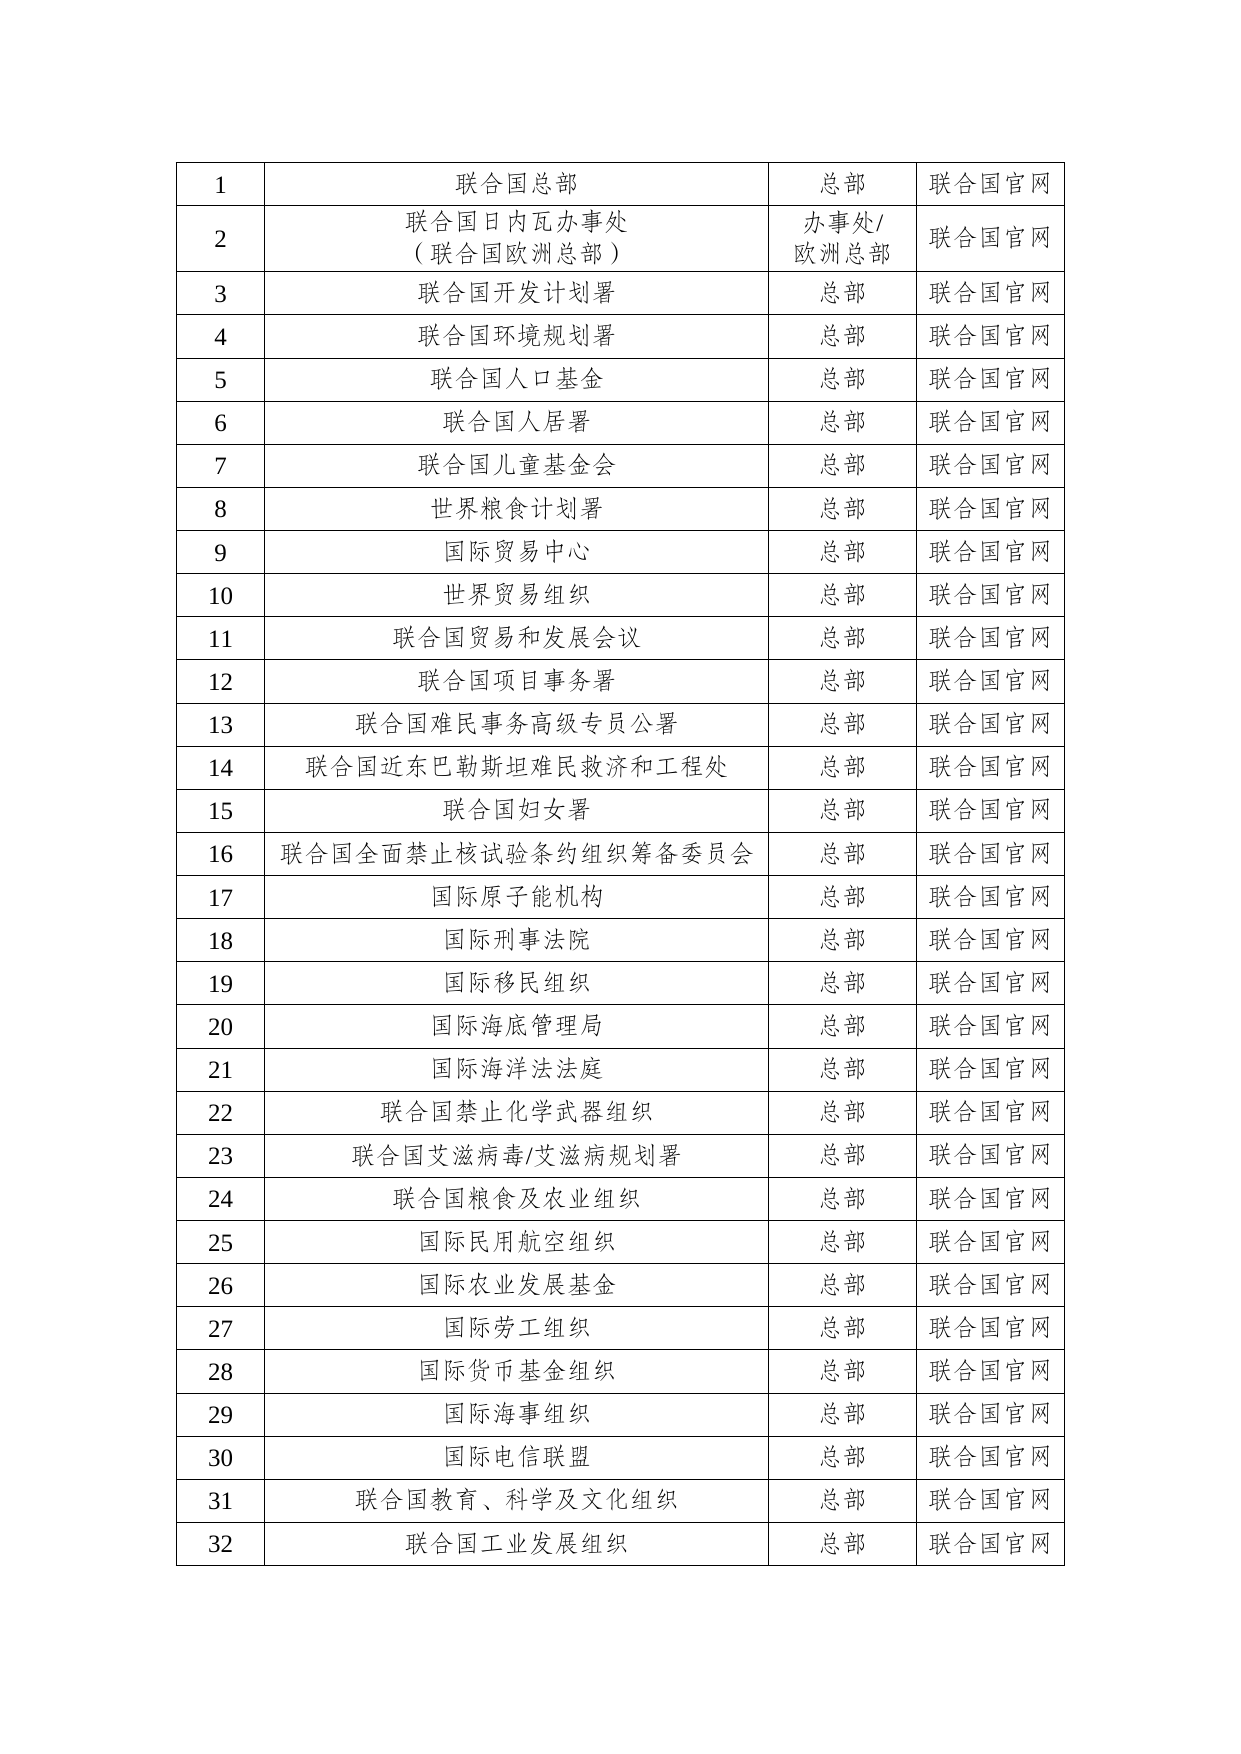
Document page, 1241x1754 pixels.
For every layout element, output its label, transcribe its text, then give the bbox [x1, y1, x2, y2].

table_cell 2 [177, 206, 264, 271]
table_cell 国际海底管理局 [265, 1005, 768, 1047]
table_cell 总部 [769, 1307, 916, 1349]
table_cell 11 [177, 617, 264, 659]
table_cell 国际农业发展基金 [265, 1264, 768, 1306]
table_cell 13 [177, 704, 264, 746]
table_cell 31 [177, 1480, 264, 1522]
table_cell 总部 [769, 1264, 916, 1306]
table_cell 联合国近东巴勒斯坦难民救济和工程处 [265, 747, 768, 789]
table_cell 总部 [769, 833, 916, 875]
table_cell 联合国官网 [917, 1092, 1064, 1134]
table_cell 联合国官网 [917, 402, 1064, 444]
table_cell 联合国官网 [917, 488, 1064, 530]
table_cell 总部 [769, 574, 916, 616]
table_cell 总部 [769, 1135, 916, 1177]
table_cell 联合国环境规划署 [265, 315, 768, 357]
table_cell 总部 [769, 1480, 916, 1522]
table_cell 18 [177, 919, 264, 961]
table_cell 总部 [769, 359, 916, 401]
table_cell 世界粮食计划署 [265, 488, 768, 530]
table_cell 联合国官网 [917, 704, 1064, 746]
table_cell 总部 [769, 402, 916, 444]
table_cell 8 [177, 488, 264, 530]
table_cell 总部 [769, 1350, 916, 1392]
table_cell 国际海事组织 [265, 1394, 768, 1436]
table_cell 总部 [769, 272, 916, 314]
table_cell 总部 [769, 488, 916, 530]
table_cell 总部 [769, 163, 916, 205]
table_cell 联合国儿童基金会 [265, 445, 768, 487]
table_cell 22 [177, 1092, 264, 1134]
table_cell 总部 [769, 1221, 916, 1263]
table_cell 28 [177, 1350, 264, 1392]
table_cell 联合国官网 [917, 315, 1064, 357]
table_cell 16 [177, 833, 264, 875]
table_cell 联合国人居署 [265, 402, 768, 444]
table_cell 联合国难民事务高级专员公署 [265, 704, 768, 746]
table_cell 总部 [769, 790, 916, 832]
table_cell 联合国工业发展组织 [265, 1523, 768, 1565]
table_cell 联合国官网 [917, 359, 1064, 401]
table_cell 联合国官网 [917, 1437, 1064, 1479]
table_cell 12 [177, 660, 264, 702]
table_cell 23 [177, 1135, 264, 1177]
table_cell 联合国教育、科学及文化组织 [265, 1480, 768, 1522]
table_cell 总部 [769, 704, 916, 746]
table_cell 29 [177, 1394, 264, 1436]
table_cell 联合国官网 [917, 876, 1064, 918]
table_cell 联合国官网 [917, 747, 1064, 789]
table_cell 联合国官网 [917, 1394, 1064, 1436]
table_cell 联合国官网 [917, 1350, 1064, 1392]
table_cell 总部 [769, 1523, 916, 1565]
table_cell 总部 [769, 617, 916, 659]
table_cell 联合国官网 [917, 1480, 1064, 1522]
table_cell 联合国项目事务署 [265, 660, 768, 702]
table_cell 9 [177, 531, 264, 573]
table_cell 联合国艾滋病毒/艾滋病规划署 [265, 1135, 768, 1177]
table_cell 联合国官网 [917, 1049, 1064, 1091]
table_cell 总部 [769, 1394, 916, 1436]
table_cell 32 [177, 1523, 264, 1565]
table_cell 4 [177, 315, 264, 357]
table_cell 联合国官网 [917, 833, 1064, 875]
table_cell 总部 [769, 919, 916, 961]
table_cell 联合国官网 [917, 1264, 1064, 1306]
table_cell 联合国禁止化学武器组织 [265, 1092, 768, 1134]
table_cell 30 [177, 1437, 264, 1479]
table_cell 26 [177, 1264, 264, 1306]
table_cell 国际劳工组织 [265, 1307, 768, 1349]
table_cell 世界贸易组织 [265, 574, 768, 616]
table_cell 联合国全面禁止核试验条约组织筹备委员会 [265, 833, 768, 875]
table_cell 14 [177, 747, 264, 789]
table_cell 国际电信联盟 [265, 1437, 768, 1479]
table_cell 联合国官网 [917, 660, 1064, 702]
table_cell 联合国总部 [265, 163, 768, 205]
table_cell 7 [177, 445, 264, 487]
table_cell 国际货币基金组织 [265, 1350, 768, 1392]
table_cell 办事处/ 欧洲总部 [769, 206, 916, 271]
table_cell 总部 [769, 531, 916, 573]
table_cell 总部 [769, 1092, 916, 1134]
table_cell 国际民用航空组织 [265, 1221, 768, 1263]
table_cell 国际海洋法法庭 [265, 1049, 768, 1091]
table_cell 国际贸易中心 [265, 531, 768, 573]
table_cell 联合国官网 [917, 1307, 1064, 1349]
table_cell 19 [177, 962, 264, 1004]
table_cell 总部 [769, 1178, 916, 1220]
table_cell 10 [177, 574, 264, 616]
table_cell 21 [177, 1049, 264, 1091]
table_cell 总部 [769, 1005, 916, 1047]
table_cell 总部 [769, 876, 916, 918]
table_cell 17 [177, 876, 264, 918]
table_cell 25 [177, 1221, 264, 1263]
table_cell 6 [177, 402, 264, 444]
table_cell 联合国官网 [917, 617, 1064, 659]
table_cell 国际原子能机构 [265, 876, 768, 918]
table_cell 总部 [769, 1049, 916, 1091]
table_cell 总部 [769, 445, 916, 487]
table_cell 联合国官网 [917, 1178, 1064, 1220]
table_cell 总部 [769, 1437, 916, 1479]
table_cell 3 [177, 272, 264, 314]
table_cell 联合国官网 [917, 574, 1064, 616]
table_cell 联合国贸易和发展会议 [265, 617, 768, 659]
table_cell 20 [177, 1005, 264, 1047]
table_cell 15 [177, 790, 264, 832]
table_cell 联合国官网 [917, 962, 1064, 1004]
table_cell 联合国官网 [917, 445, 1064, 487]
table_cell 联合国官网 [917, 531, 1064, 573]
table_cell 总部 [769, 962, 916, 1004]
table_cell 总部 [769, 315, 916, 357]
table_cell 联合国官网 [917, 272, 1064, 314]
table_cell 联合国妇女署 [265, 790, 768, 832]
table_cell 联合国官网 [917, 1135, 1064, 1177]
table_cell 27 [177, 1307, 264, 1349]
table_cell 联合国官网 [917, 790, 1064, 832]
table_cell 联合国官网 [917, 163, 1064, 205]
table_cell 联合国人口基金 [265, 359, 768, 401]
table_cell 24 [177, 1178, 264, 1220]
table_cell 总部 [769, 747, 916, 789]
table_cell 联合国日内瓦办事处 （联合国欧洲总部） [265, 206, 768, 271]
table_cell 联合国官网 [917, 1005, 1064, 1047]
table_cell 联合国开发计划署 [265, 272, 768, 314]
table_cell 联合国官网 [917, 206, 1064, 271]
table_cell 国际刑事法院 [265, 919, 768, 961]
table_cell 总部 [769, 660, 916, 702]
table_cell 1 [177, 163, 264, 205]
table_cell 联合国官网 [917, 1221, 1064, 1263]
table_cell 联合国官网 [917, 919, 1064, 961]
table_cell 国际移民组织 [265, 962, 768, 1004]
table_cell 联合国粮食及农业组织 [265, 1178, 768, 1220]
table_cell 5 [177, 359, 264, 401]
table_cell 联合国官网 [917, 1523, 1064, 1565]
